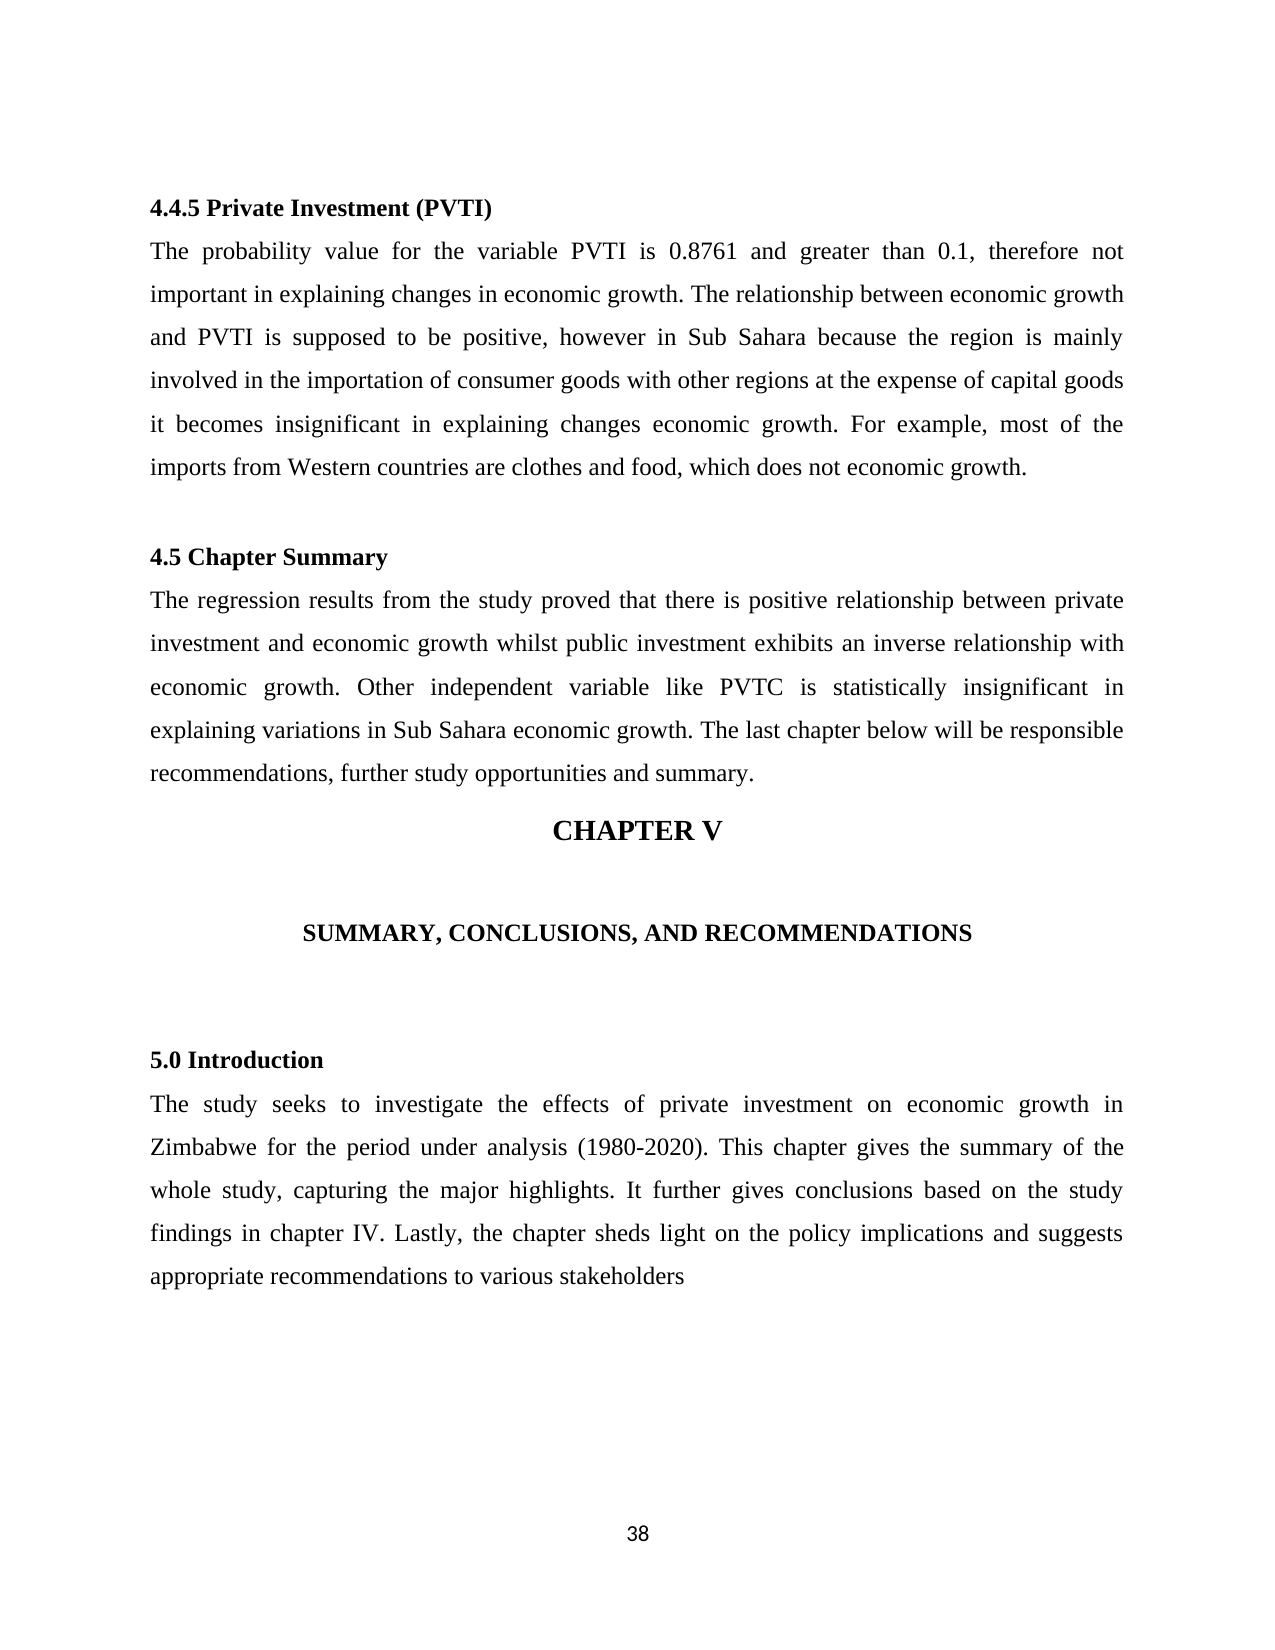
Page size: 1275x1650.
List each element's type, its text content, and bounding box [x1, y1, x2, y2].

text 4.4.5 Private Investment (PVTI) [150, 193, 1125, 222]
subtitle 5.0 Introduction [150, 1046, 1125, 1074]
text The probability value for the variable PVTI is 0.8761 and greater than 0.1, therefore not important in explaining changes in economic growth. The relationship between economic growth and PVTI is supposed to be positive, however in Sub Sahara because the region is mainly involved in the importation of consumer goods with other regions at the expense of capital goods it becomes insignificant in explaining changes economic growth. For example, most of the imports from Western countries are clothes and food, which does not economic growth. [150, 236, 1125, 481]
subtitle 4.5 Chapter Summary [150, 542, 1125, 571]
text The study seeks to investigate the effects of private investment on economic growth in Zimbabwe for the period under analysis (1980-2020). This chapter gives the summary of the whole study, capturing the major highlights. It further gives conclusions based on the study findings in chapter IV. Lastly, the chapter sheds light on the policy implications and suggests appropriate recommendations to various stakeholders [150, 1089, 1125, 1290]
subtitle CHAPTER V [150, 813, 1125, 847]
text SUMMARY, CONCLUSIONS, AND RECOMMENDATIONS [150, 918, 1125, 946]
text The regression results from the study proved that there is positive relationship between private investment and economic growth whilst public investment exhibits an inverse relationship with economic growth. Other independent variable like PVTC is statistically insignificant in explaining variations in Sub Sahara economic growth. The last chapter below will be responsible recommendations, further study opportunities and summary. [150, 585, 1125, 787]
